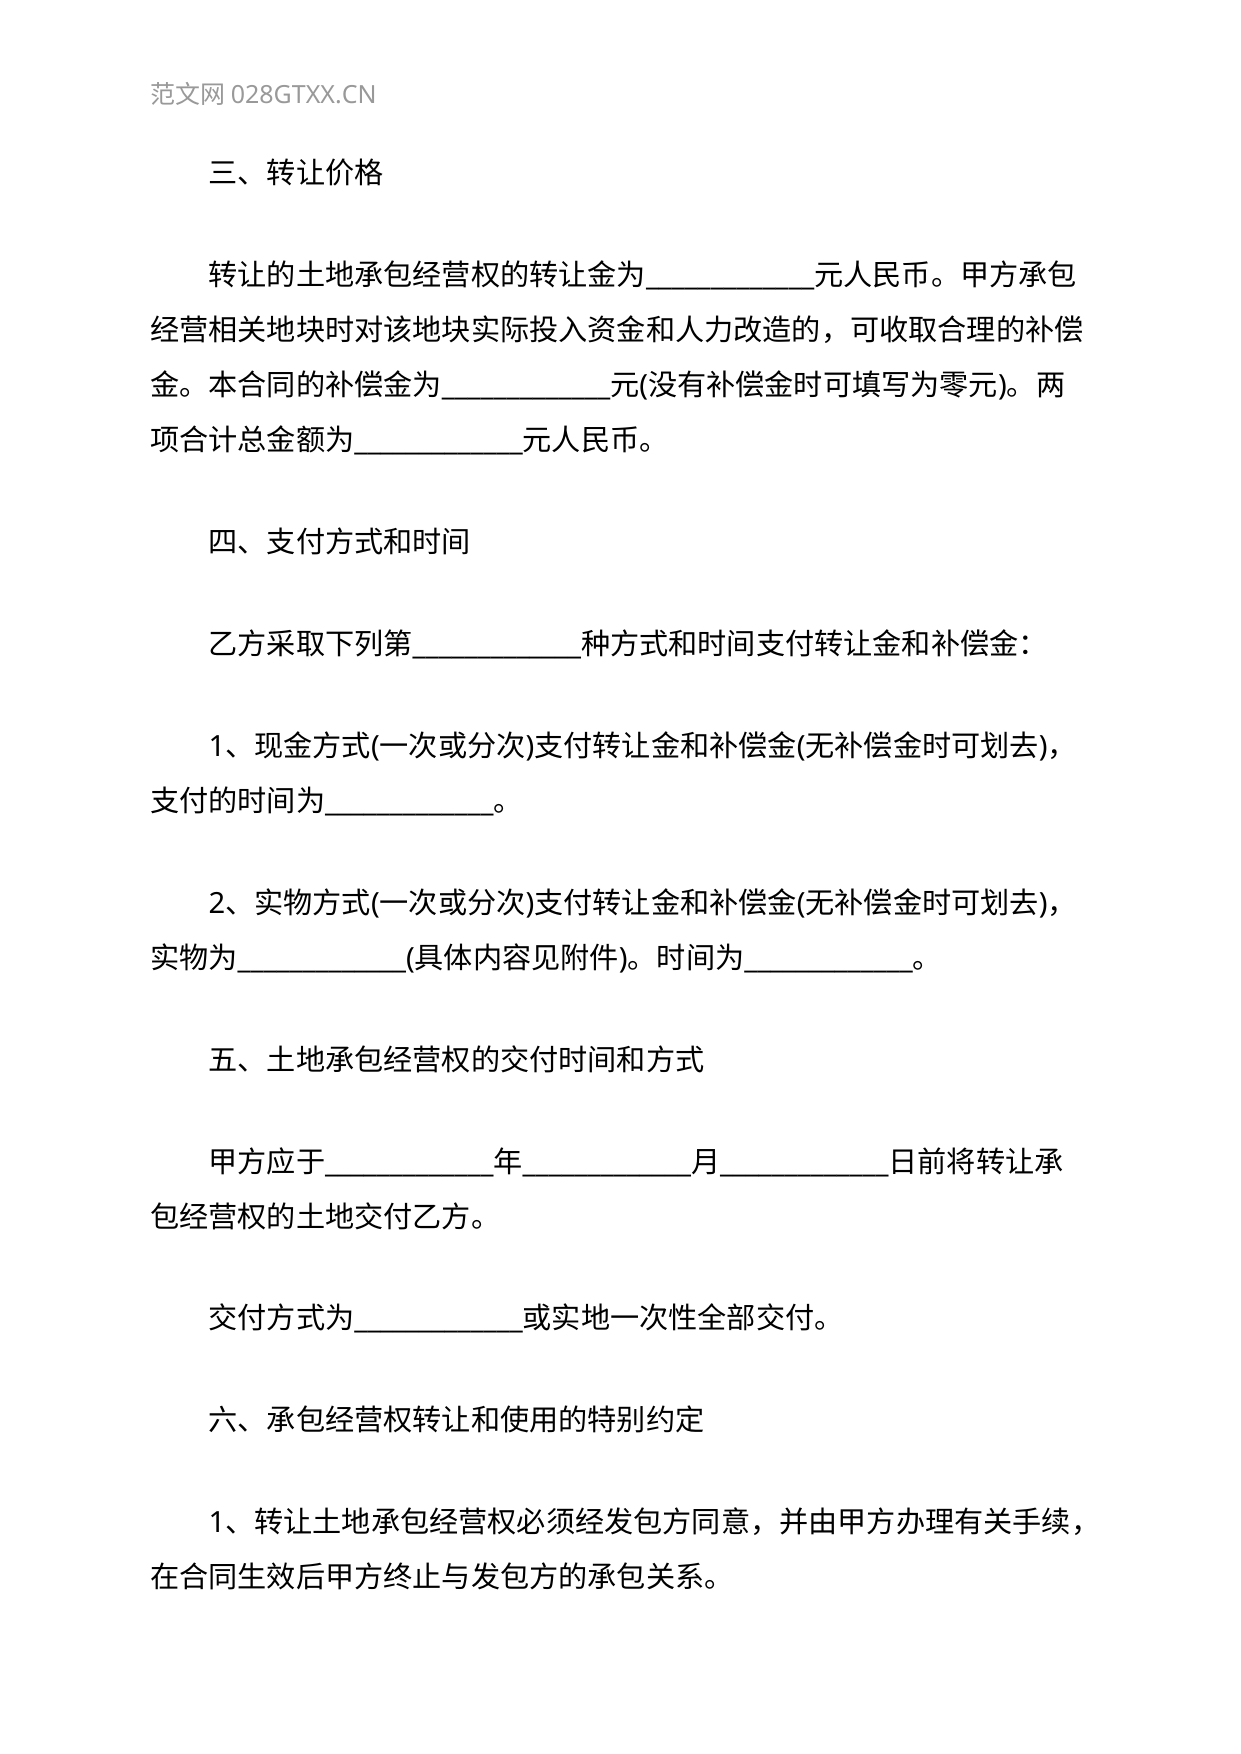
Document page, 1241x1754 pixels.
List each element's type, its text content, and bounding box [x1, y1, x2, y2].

text 甲方应于_____________年_____________月_____________日前将转让承包经营权的土地交付乙方。 [150, 1138, 1090, 1235]
text 交付方式为_____________或实地一次性全部交付。 [150, 1295, 1090, 1337]
text 转让的土地承包经营权的转让金为_____________元人民币。甲方承包经营相关地块时对该地块实际投入资金和人力改造的，可收取合理的补偿金。本合同的补偿金为_____________元(没有补偿金时可填写为零元)。两项合计总金额为_____________元人民币。 [150, 252, 1090, 459]
text 三、转让价格 [150, 150, 1090, 192]
text 2、实物方式(一次或分次)支付转让金和补偿金(无补偿金时可划去)，实物为_____________(具体内容见附件)。时间为_____________。 [150, 879, 1090, 977]
text 1、转让土地承包经营权必须经发包方同意，并由甲方办理有关手续，在合同生效后甲方终止与发包方的承包关系。 [150, 1499, 1090, 1596]
text 乙方采取下列第_____________种方式和时间支付转让金和补偿金： [150, 620, 1090, 663]
text 五、土地承包经营权的交付时间和方式 [150, 1036, 1090, 1079]
text 四、支付方式和时间 [150, 519, 1090, 561]
text 1、现金方式(一次或分次)支付转让金和补偿金(无补偿金时可划去)，支付的时间为_____________。 [150, 722, 1090, 820]
text 六、承包经营权转让和使用的特别约定 [150, 1397, 1090, 1439]
